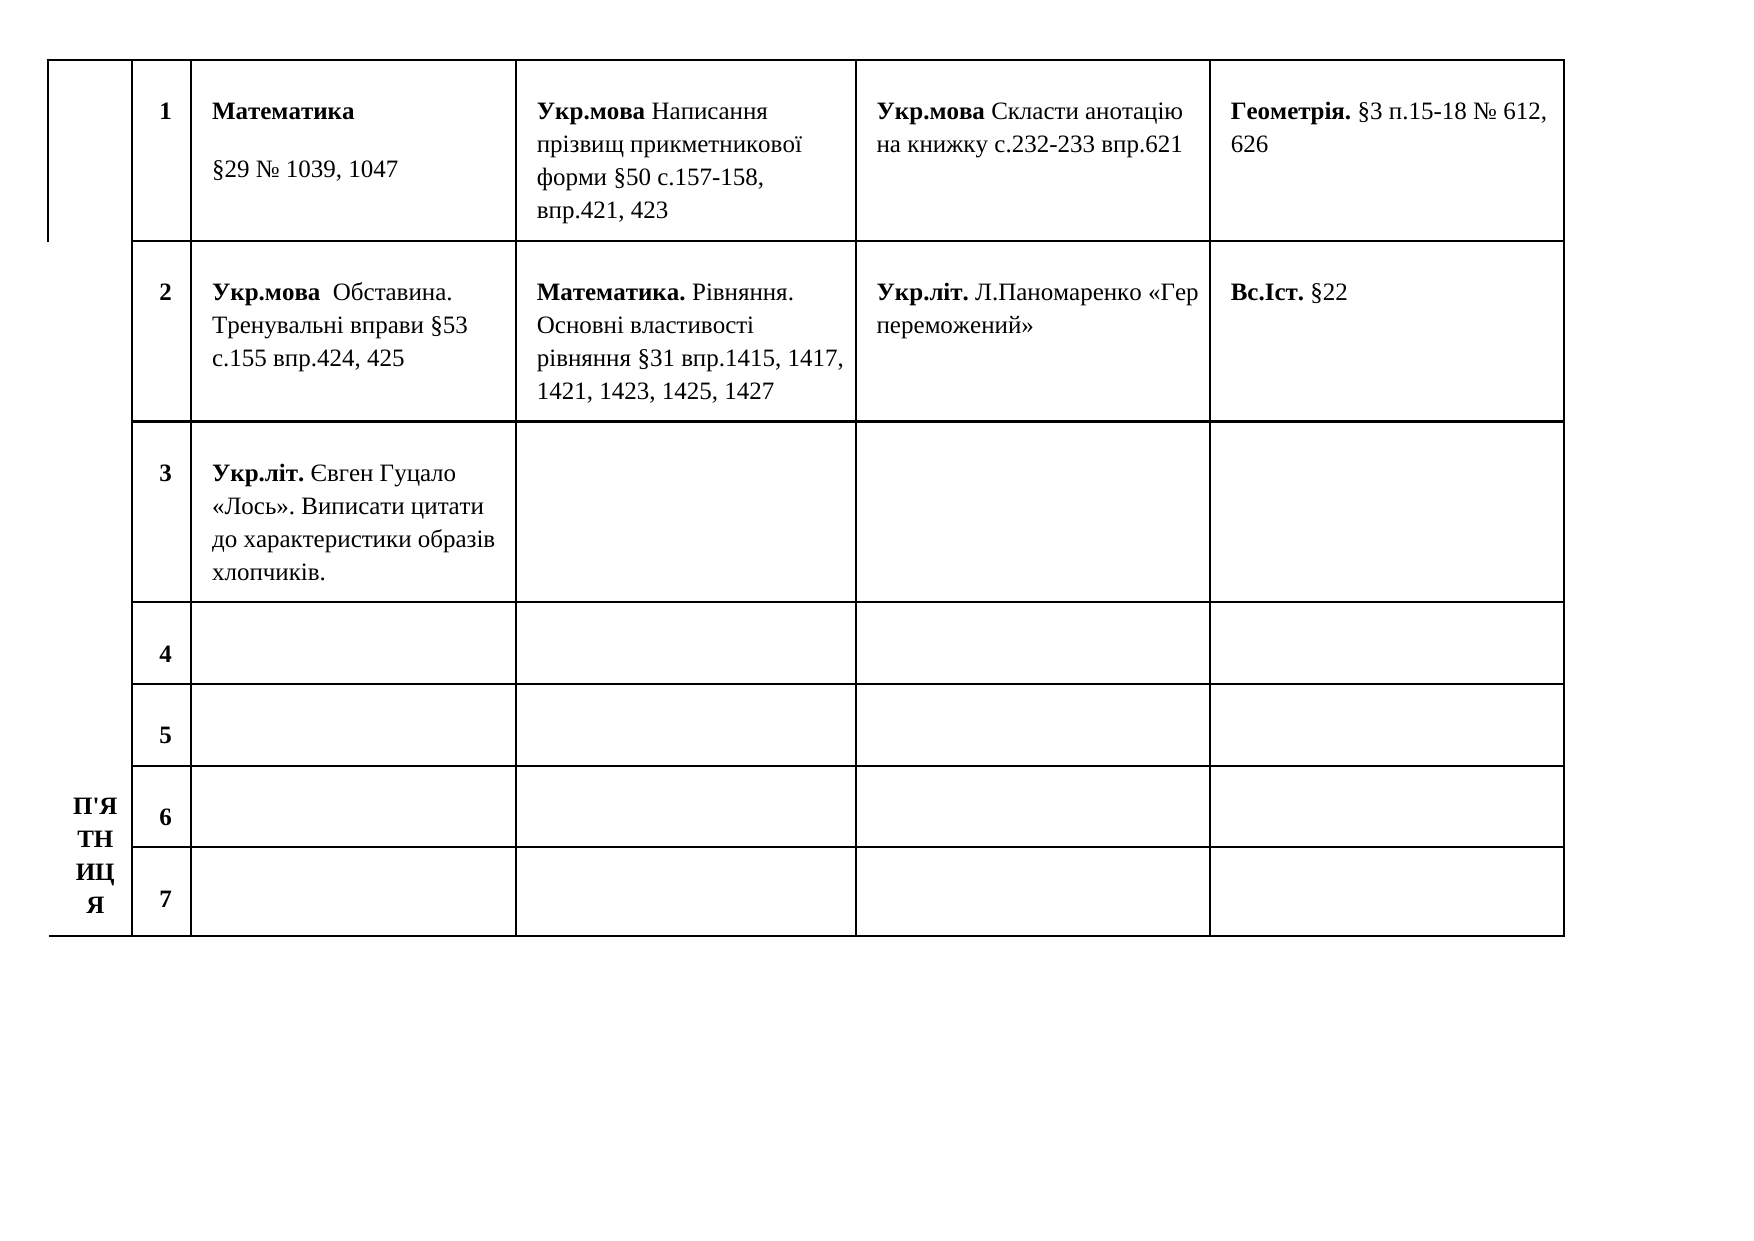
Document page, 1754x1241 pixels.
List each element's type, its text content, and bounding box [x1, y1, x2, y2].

table_cell [1211, 767, 1563, 846]
table_cell Укр.літ. Л.Паномаренко «Гер переможений» [857, 242, 1209, 420]
table_cell [517, 848, 855, 935]
table_cell П'ЯТНИЦЯ [48, 61, 131, 935]
table_cell [517, 767, 855, 846]
table_cell [857, 848, 1209, 935]
table_cell [192, 603, 515, 683]
table_cell [192, 685, 515, 764]
table_cell [517, 423, 855, 601]
table_cell 7 [133, 848, 190, 935]
table_cell [1211, 685, 1563, 764]
table_cell [857, 767, 1209, 846]
table_cell Укр.мова Написання прізвищ прикметникової форми §50 с.157-158, впр.421, 423 [517, 61, 855, 240]
table_cell 4 [133, 603, 190, 683]
table_cell Укр.мова Обставина. Тренувальні вправи §53 с.155 впр.424, 425 [192, 242, 515, 420]
table_cell [857, 423, 1209, 601]
table_cell [192, 848, 515, 935]
table_cell Математика. Рівняння. Основні властивості рівняння §31 впр.1415, 1417, 1421, 1423, 1425, 1427 [517, 242, 855, 420]
table_cell Укр.мова Скласти анотацію на книжку с.232-233 впр.621 [857, 61, 1209, 240]
table_cell Геометрія. §3 п.15-18 № 612, 626 [1211, 61, 1563, 240]
table_cell 1 [133, 61, 190, 240]
table_cell Укр.літ. Євген Гуцало «Лось». Виписати цитати до характеристики образів хлопчиків. [192, 423, 515, 601]
table_cell [517, 685, 855, 764]
table_cell [517, 603, 855, 683]
table_cell [1211, 848, 1563, 935]
table_cell 3 [133, 423, 190, 601]
table_cell Вс.Іст. §22 [1211, 242, 1563, 420]
table_cell 2 [133, 242, 190, 420]
table_cell [1211, 423, 1563, 601]
table_cell [857, 603, 1209, 683]
table_cell [1211, 603, 1563, 683]
table_cell [857, 685, 1209, 764]
table_cell [192, 767, 515, 846]
table_cell 5 [133, 685, 190, 764]
table_cell Математика §29 № 1039, 1047 [192, 61, 515, 240]
table_cell 6 [133, 767, 190, 846]
